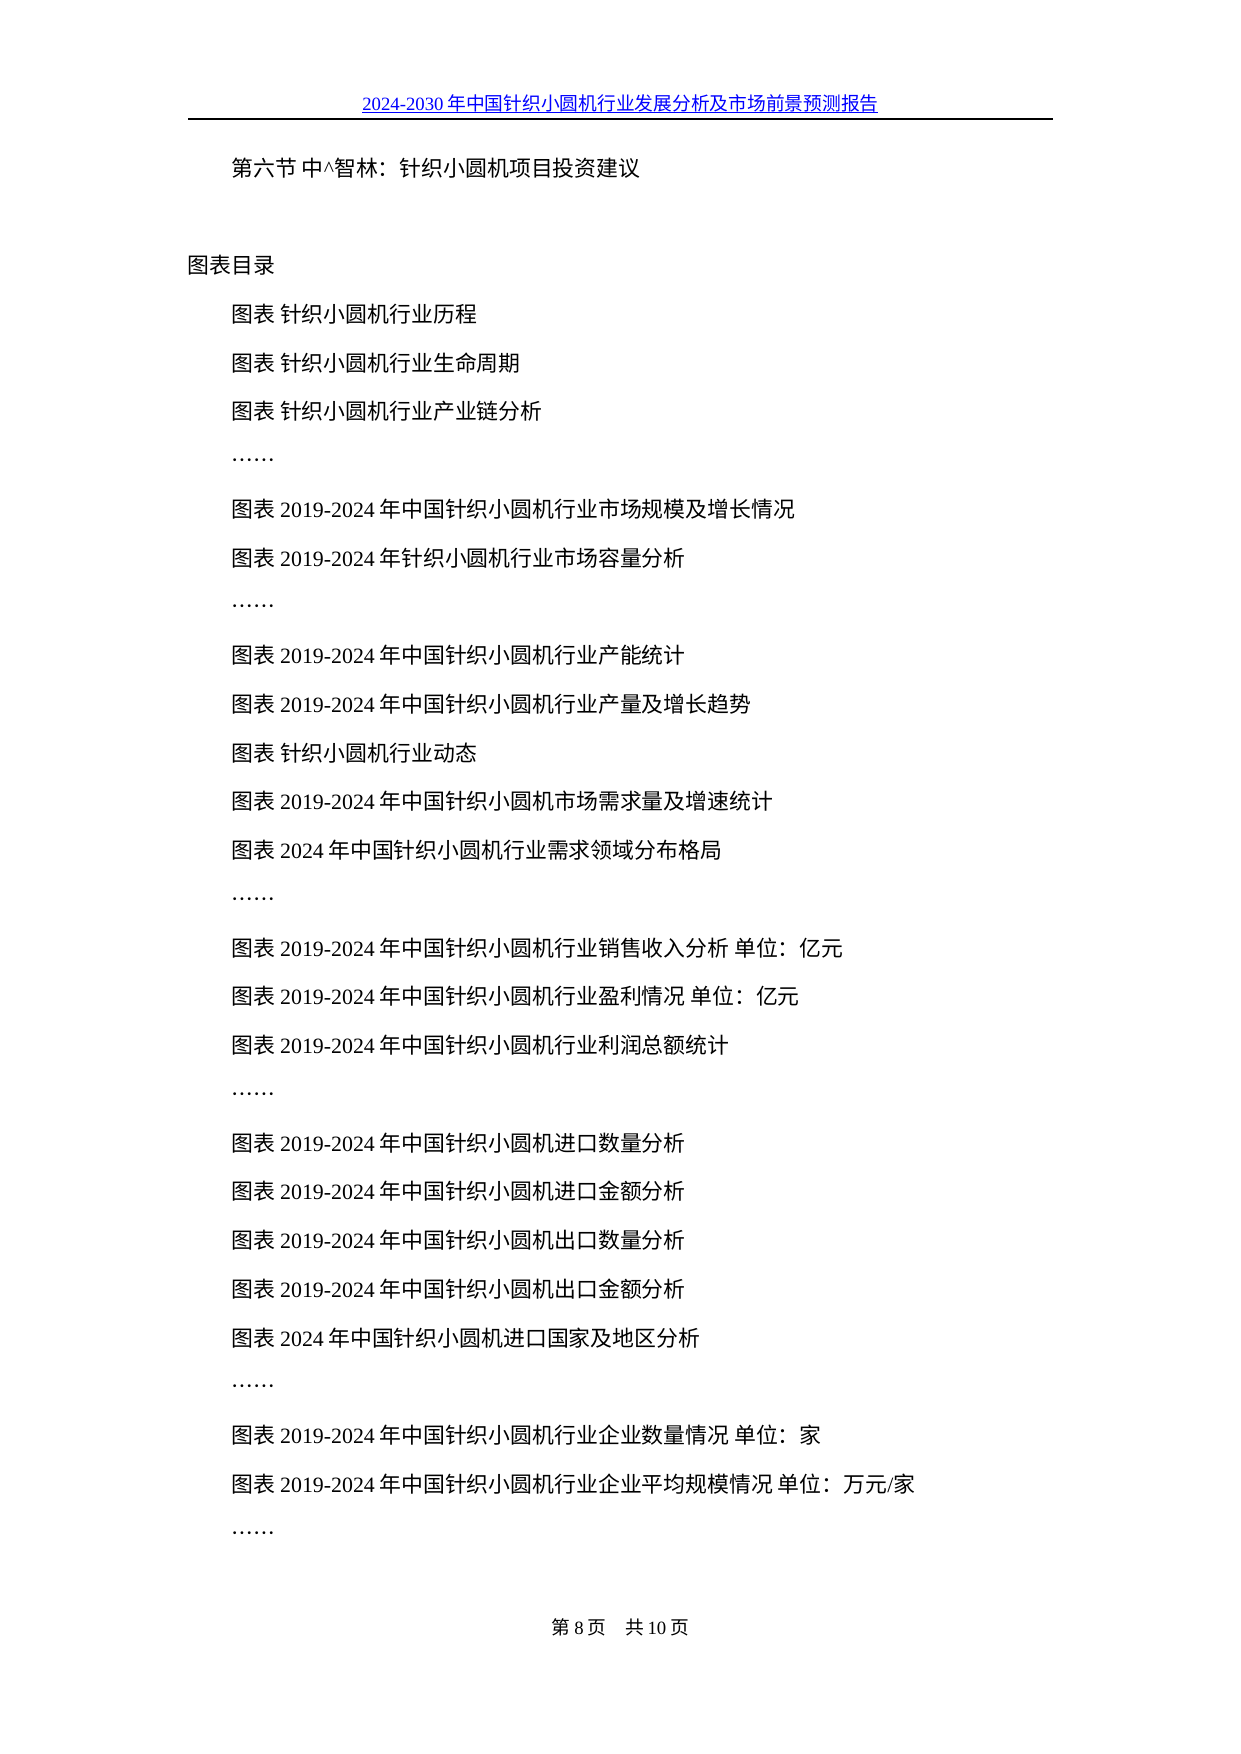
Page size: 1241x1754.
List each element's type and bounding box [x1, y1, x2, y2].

text [187, 150, 1053, 1548]
